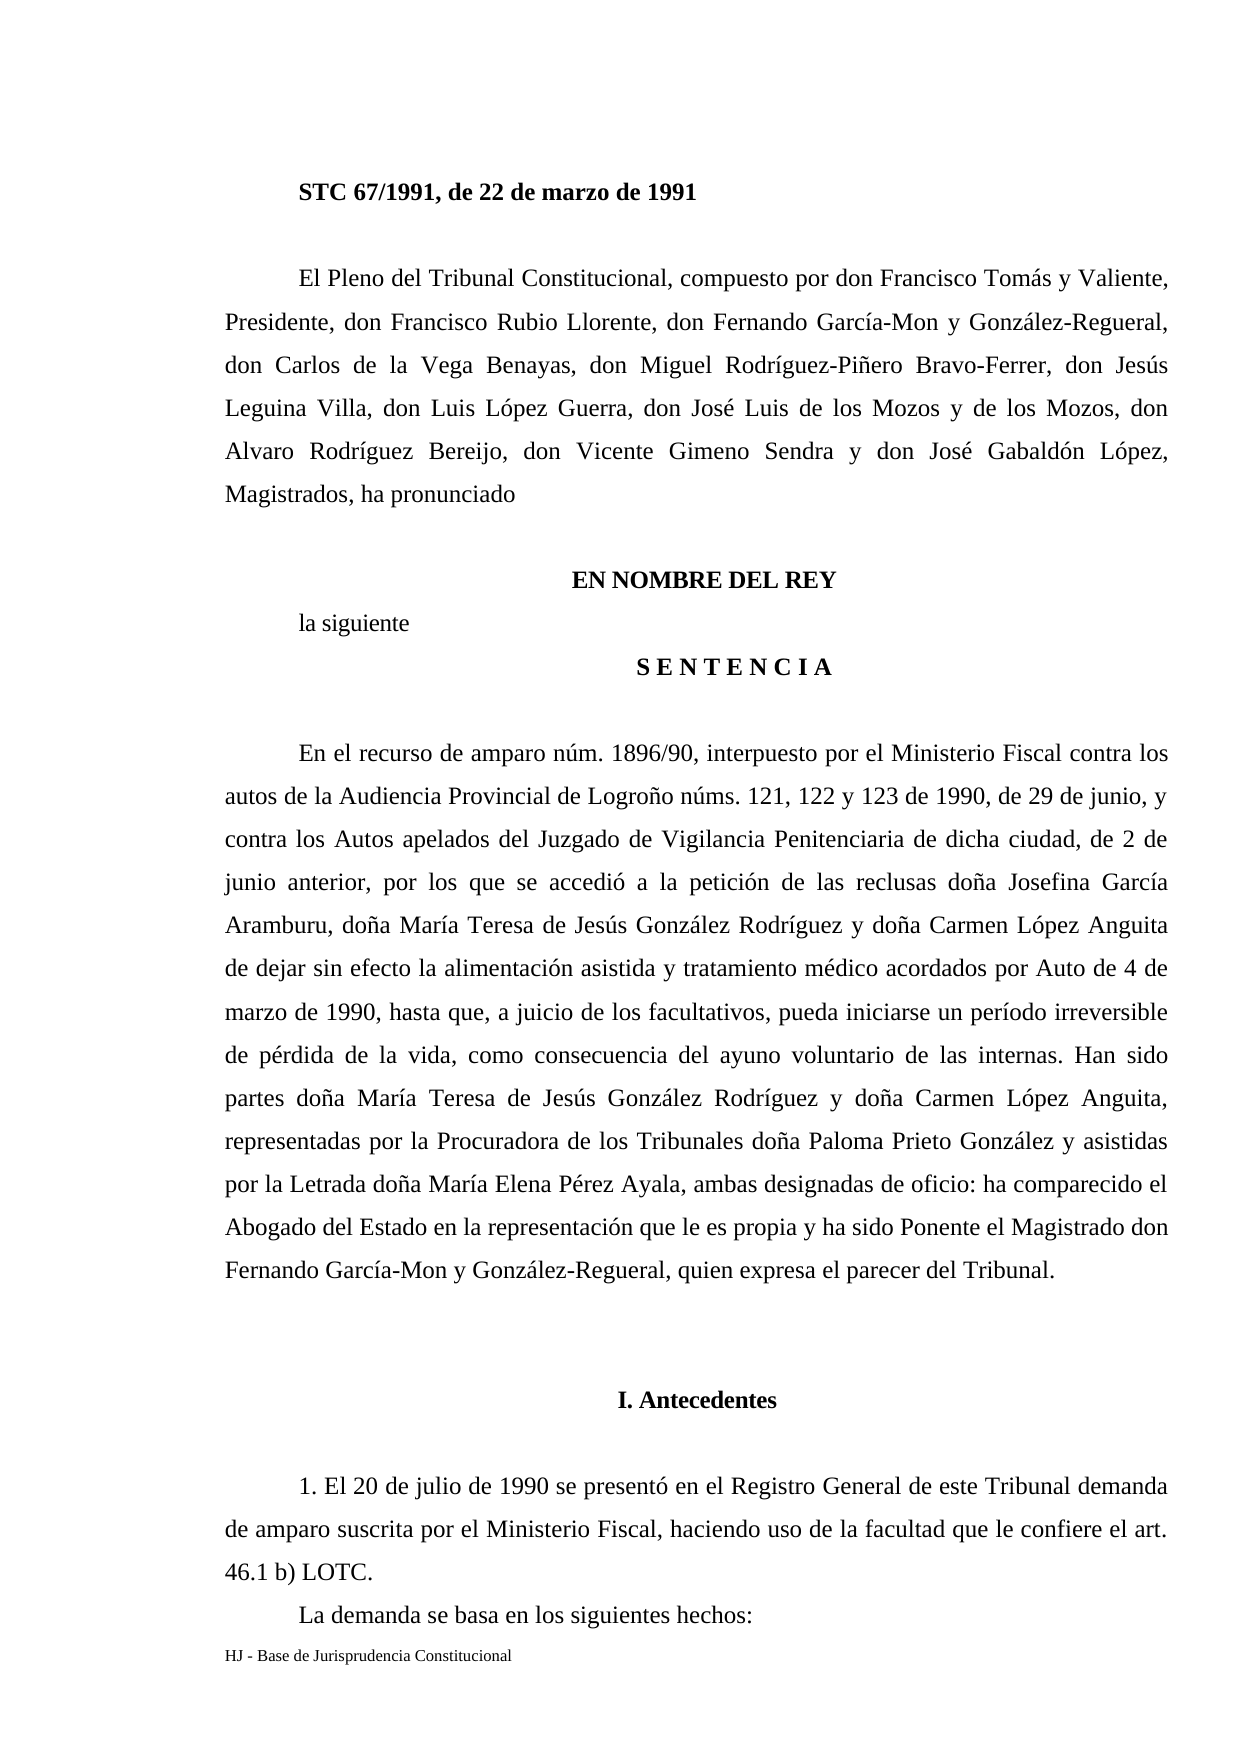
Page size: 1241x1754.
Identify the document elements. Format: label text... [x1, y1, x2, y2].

text I. Antecedentes [224, 1385, 1169, 1413]
text la siguiente [224, 608, 1110, 637]
text En el recurso de amparo núm. 1896/90, interpuesto por el Ministerio Fiscal contra los autos de la Audiencia Provincial de Logroño núms. 121, 122 y 123 de 1990, de 29 de junio, y contra los Autos apelados del Juzgado de Vigilancia Penitenciaria de dicha ciudad, de 2 de junio anterior, por los que se accedió a la petición de las reclusas doña Josefina García Aramburu, doña María Teresa de Jesús González Rodríguez y doña Carmen López Anguita de dejar sin efecto la alimentación asistida y tratamiento médico acordados por Auto de 4 de marzo de 1990, hasta que, a juicio de los facultativos, pueda iniciarse un período irreversible de pérdida de la vida, como consecuencia del ayuno voluntario de las internas. Han sido partes doña María Teresa de Jesús González Rodríguez y doña Carmen López Anguita, representadas por la Procuradora de los Tribunales doña Paloma Prieto González y asistidas por la Letrada doña María Elena Pérez Ayala, ambas designadas de oficio: ha comparecido el Abogado del Estado en la representación que le es propia y ha sido Ponente el Magistrado don Fernando García-Mon y González-Regueral, quien expresa el parecer del Tribunal. [224, 738, 1169, 1284]
text 1. El 20 de julio de 1990 se presentó en el Registro General de este Tribunal demanda de amparo suscrita por el Ministerio Fiscal, haciendo uso de la facultad que le confiere el art. 46.1 b) LOTC. [224, 1471, 1169, 1586]
text El Pleno del Tribunal Constitucional, compuesto por don Francisco Tomás y Valiente, Presidente, don Francisco Rubio Llorente, don Fernando García-Mon y González-Regueral, don Carlos de la Vega Benayas, don Miguel Rodríguez-Piñero Bravo-Ferrer, don Jesús Leguina Villa, don Luis López Guerra, don José Luis de los Mozos y de los Mozos, don Alvaro Rodríguez Bereijo, don Vicente Gimeno Sendra y don José Gabaldón López, Magistrados, ha pronunciado [224, 263, 1169, 508]
text EN NOMBRE DEL REY [224, 565, 1110, 594]
text STC 67/1991, de 22 de marzo de 1991 [224, 177, 1169, 206]
text La demanda se basa en los siguientes hechos: [224, 1600, 1169, 1629]
text S E N T E N C I A [224, 652, 1169, 680]
